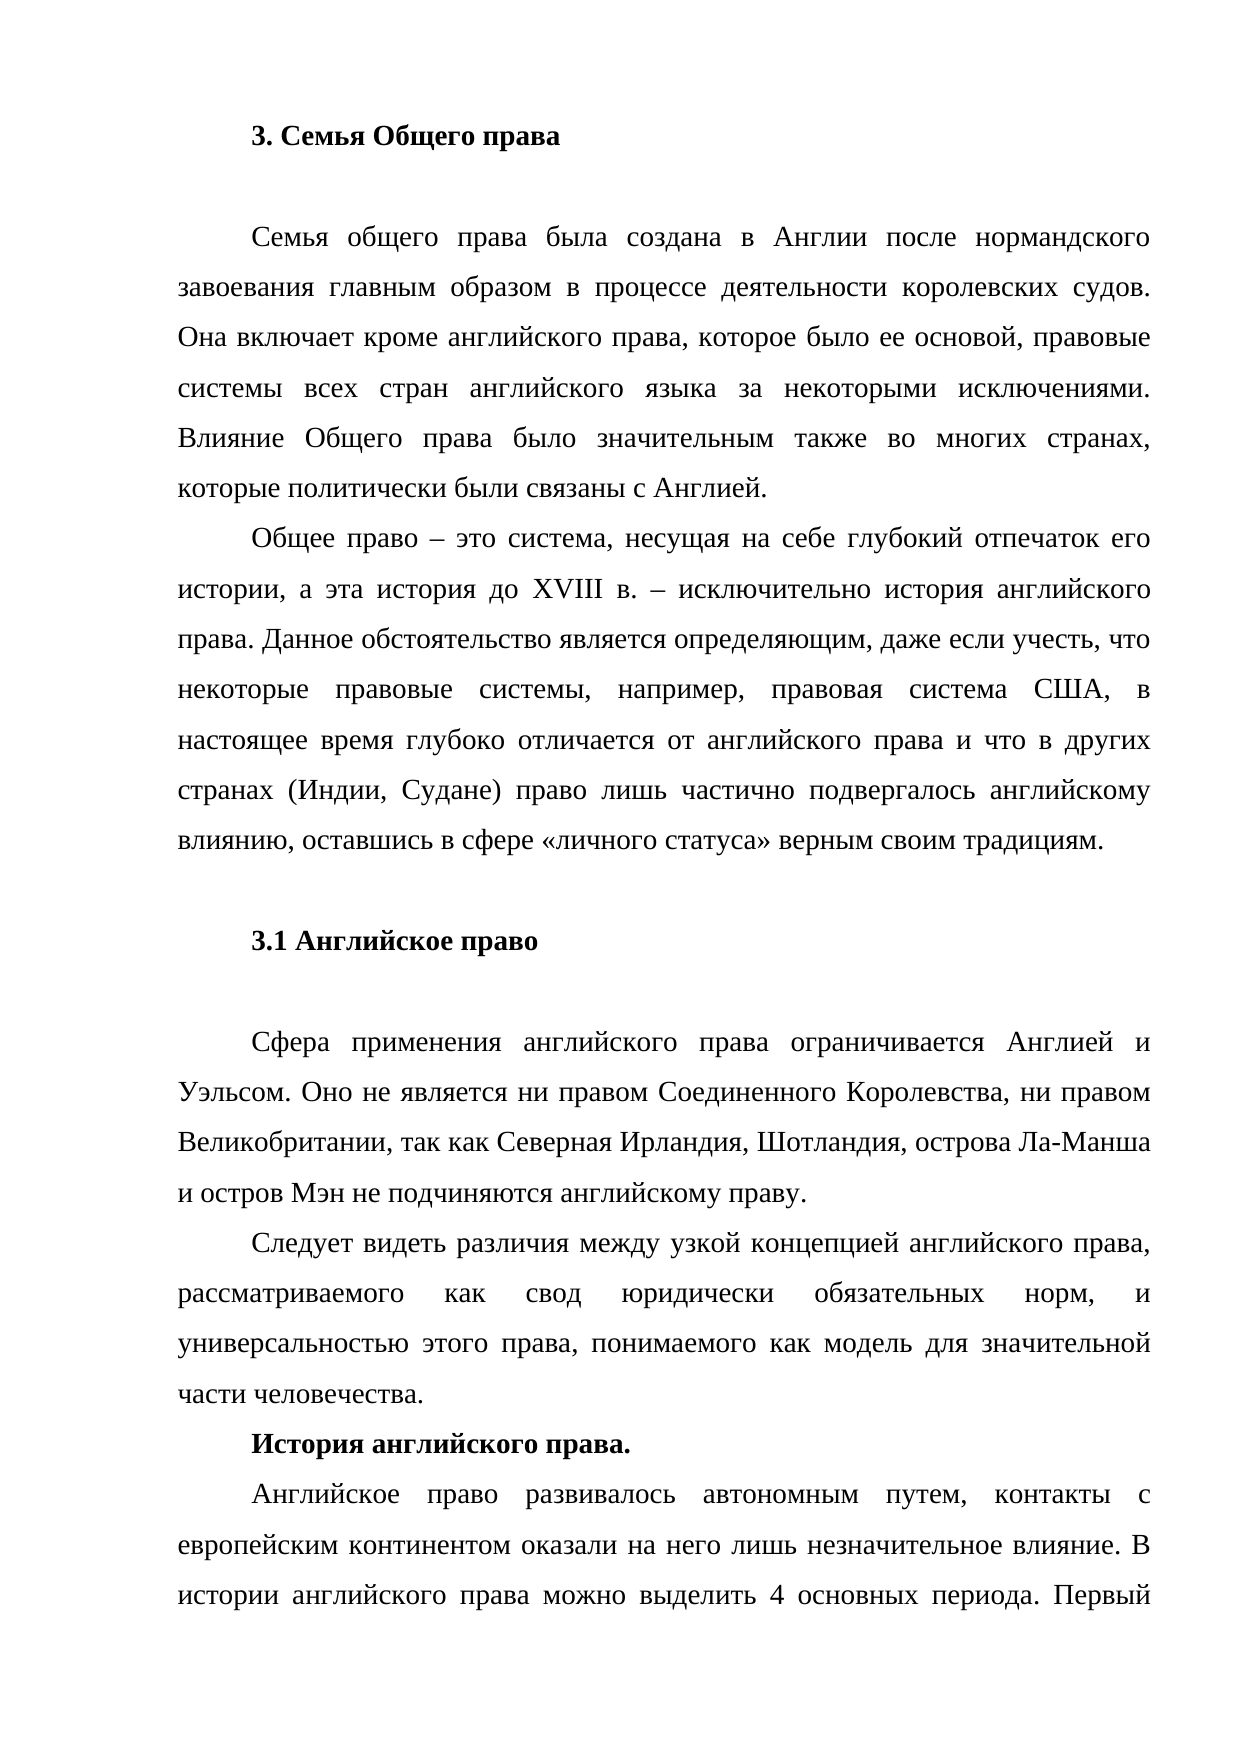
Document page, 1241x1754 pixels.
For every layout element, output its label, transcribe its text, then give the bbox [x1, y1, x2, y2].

text Следует видеть различия между узкой концепцией английского права, рассматриваемого как свод юридически обязательных норм, и универсальностью этого права, понимаемого как модель для значительной части человечества. [177, 1225, 1152, 1409]
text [177, 1477, 1152, 1611]
text 3.1 Английское право [177, 923, 1152, 957]
text Сфера применения английского права ограничивается Англией и Уэльсом. Оно не является ни правом Соединенного Королевства, ни правом Великобритании, так как Северная Ирландия, Шотландия, острова Ла-Манша и остров Мэн не подчиняются английскому праву. [177, 1024, 1152, 1208]
text Общее право – это система, несущая на себе глубокий отпечаток его истории, а эта история до XVIII в. – исключительно история английского права. Данное обстоятельство является определяющим, даже если учесть, что некоторые правовые системы, например, правовая система США, в настоящее время глубоко отличается от английского права и что в других странах (Индии, Судане) право лишь частично подвергалось английскому влиянию, оставшись в сфере «личного статуса» верным своим традициям. [177, 521, 1152, 856]
text История английского права. [177, 1426, 1152, 1460]
text 3. Семья Общего права [177, 118, 1152, 152]
text Семья общего права была создана в Англии после нормандского завоевания главным образом в процессе деятельности королевских судов. Она включает кроме английского права, которое было ее основой, правовые системы всех стран английского языка за некоторыми исключениями. Влияние Общего права было значительным также во многих странах, которые политически были связаны с Англией. [177, 219, 1152, 504]
